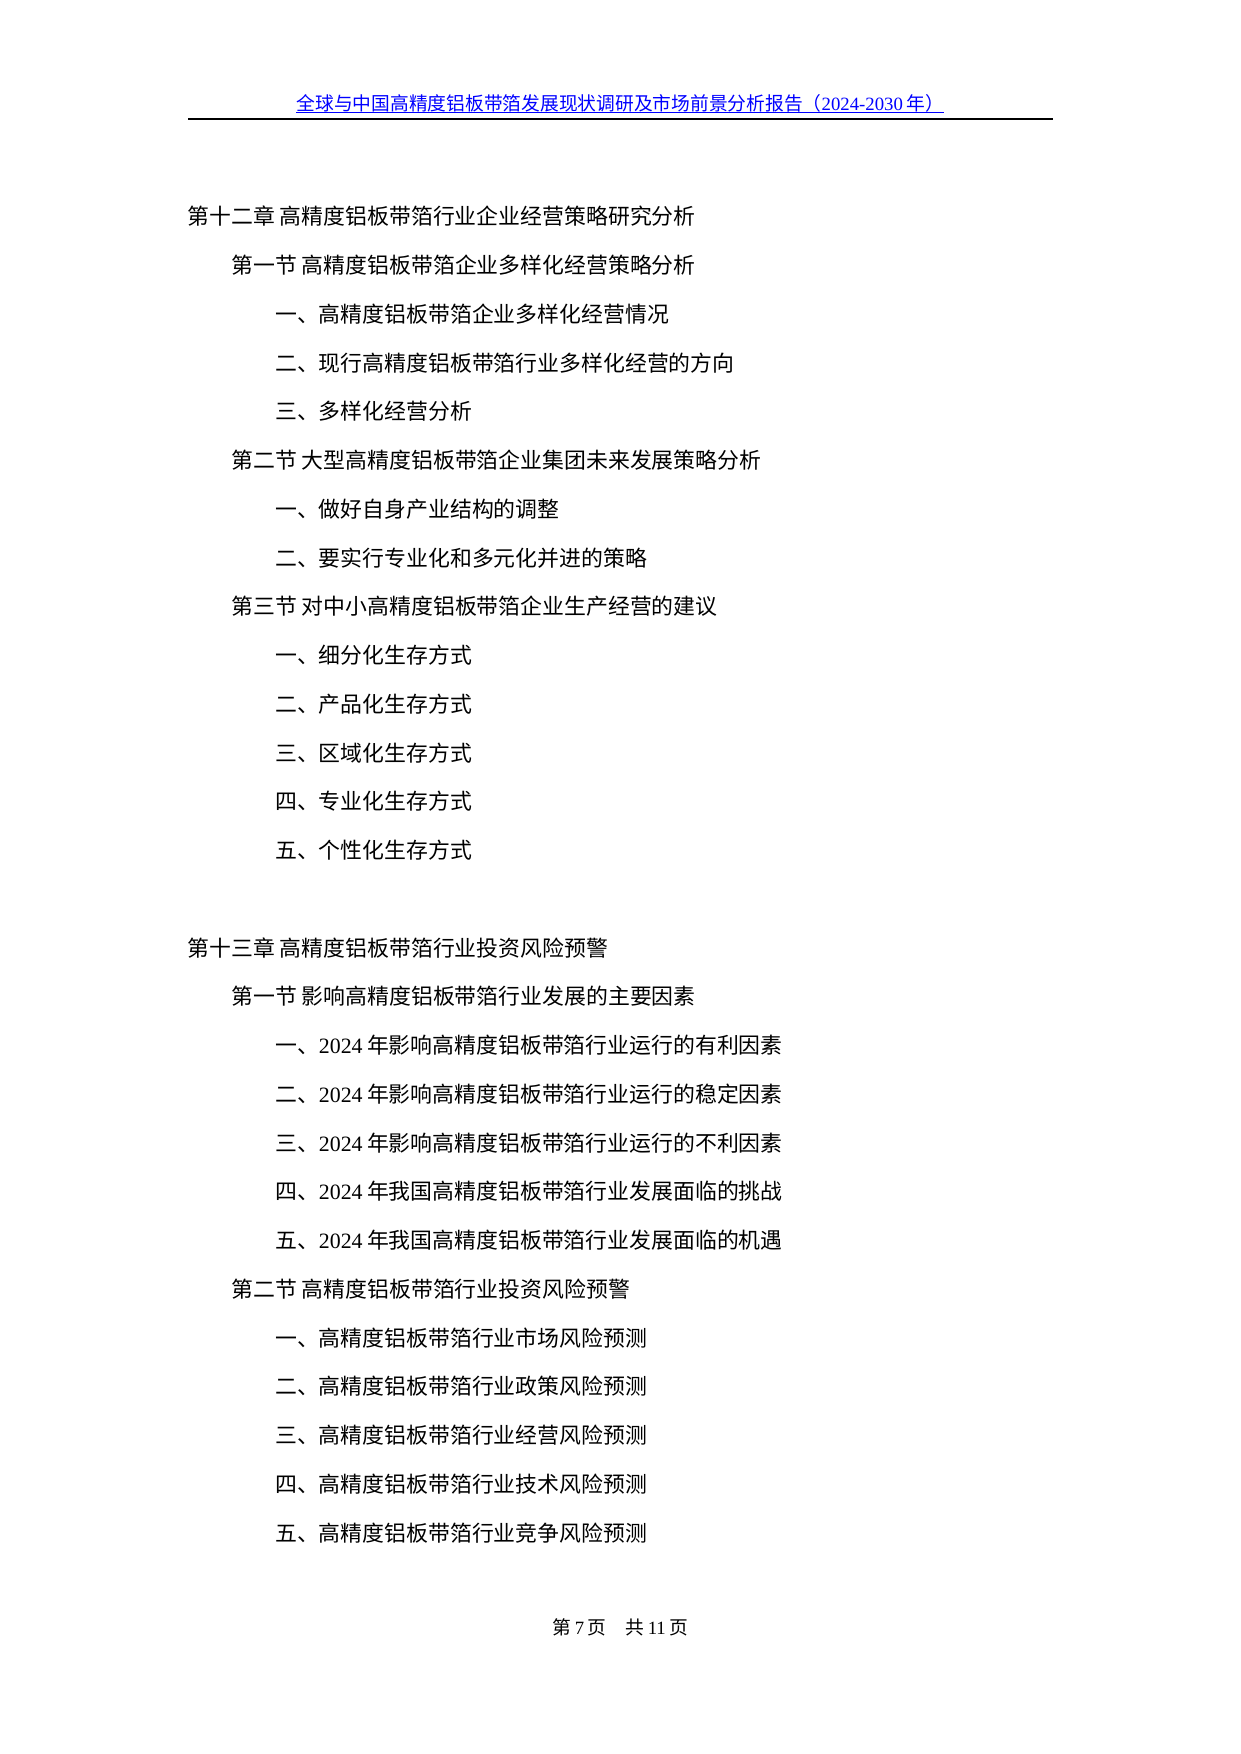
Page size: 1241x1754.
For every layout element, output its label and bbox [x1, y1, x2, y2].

text [187, 150, 1053, 1548]
